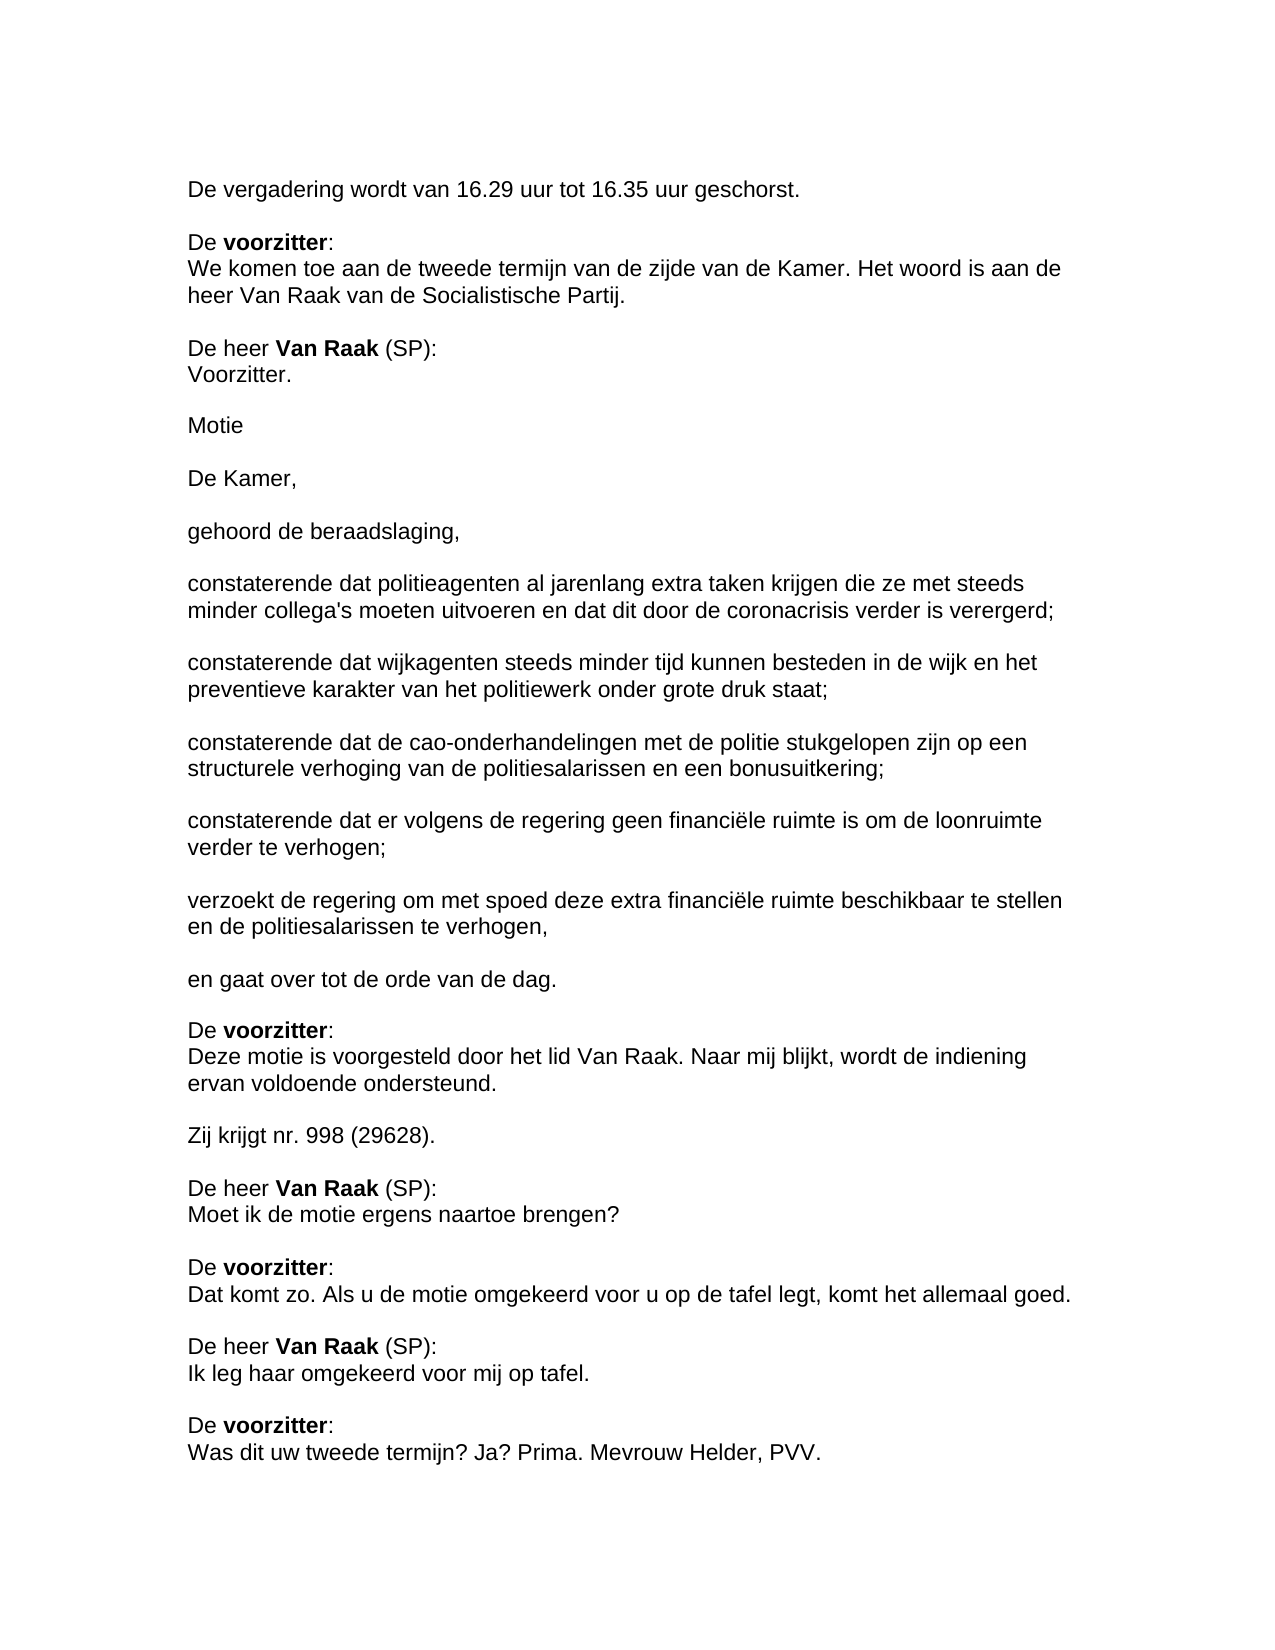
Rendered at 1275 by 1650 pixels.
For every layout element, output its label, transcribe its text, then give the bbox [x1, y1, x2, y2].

text Motie De Kamer, gehoord de beraadslaging, constaterende dat politieagenten al jarenlang extra taken krijgen die ze met steeds minder collega's moeten uitvoeren en dat dit door de coronacrisis verder is verergerd; constaterende dat wijkagenten steeds minder tijd kunnen besteden in de wijk en het preventieve karakter van het politiewerk onder grote druk staat; constaterende dat de cao-onderhandelingen met de politie stukgelopen zijn op een structurele verhoging van de politiesalarissen en een bonusuitkering; constaterende dat er volgens de regering geen financiële ruimte is om de loonruimte verder te verhogen; verzoekt de regering om met spoed deze extra financiële ruimte beschikbaar te stellen en de politiesalarissen te verhogen, en gaat over tot de orde van de dag. [187, 412, 1087, 992]
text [187, 1017, 1087, 1491]
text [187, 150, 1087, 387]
